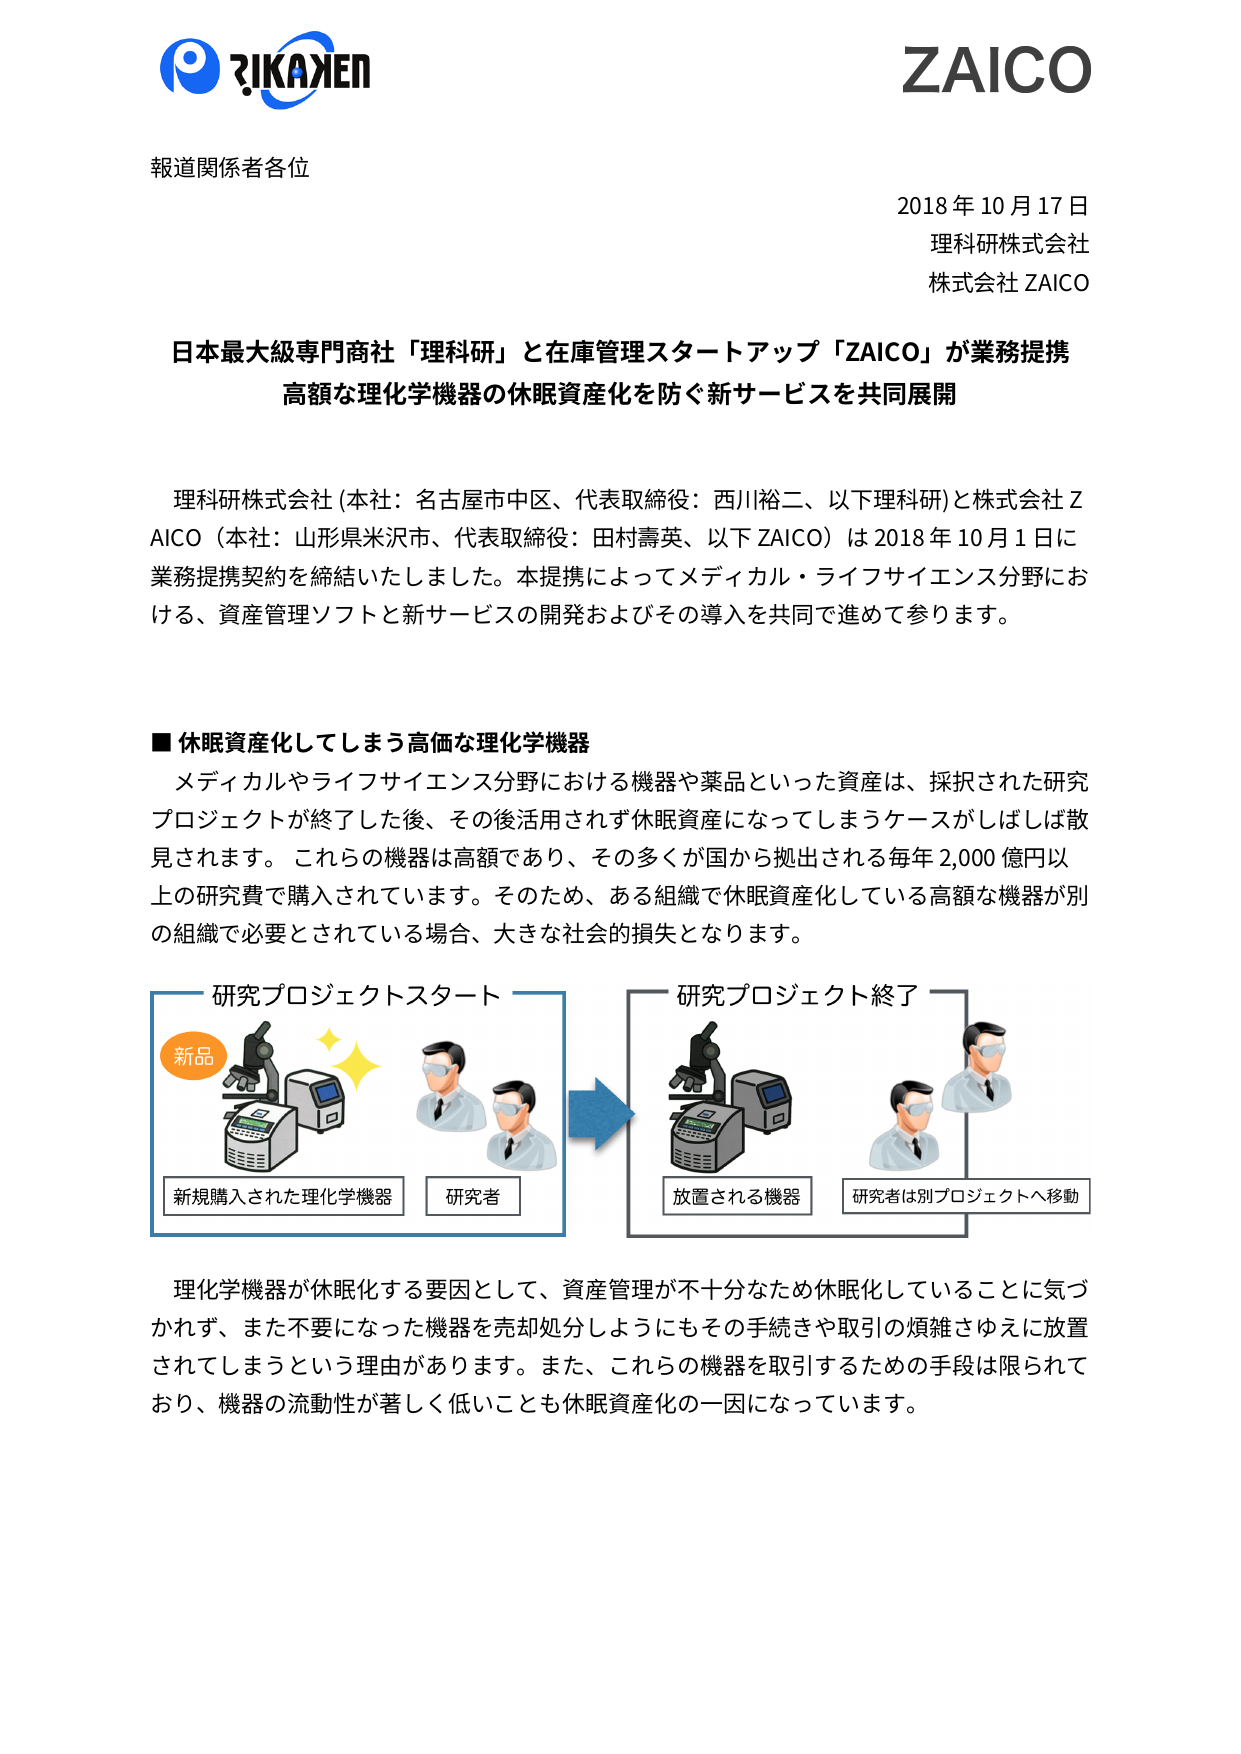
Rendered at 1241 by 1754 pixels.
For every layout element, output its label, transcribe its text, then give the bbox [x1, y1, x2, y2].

text メディカルやライフサイエンス分野における機器や薬品といった資産は、採択された研究プロジェクトが終了した後、その後活用されず休眠資産になってしまうケースがしばしば散見されます。 これらの機器は高額であり、その多くが国から拠出される毎年2,000億円以上の研究費で購入されています。そのため、ある組織で休眠資産化している高額な機器が別の組織で必要とされている場合、大きな社会的損失となります。 [150, 763, 1090, 979]
text 報道関係者各位 [150, 150, 1090, 183]
text 理科研株式会社 [150, 226, 1090, 259]
picture [150, 983, 1091, 1238]
text 株式会社ZAICO [150, 264, 1090, 298]
text 日本最大級専門商社「理科研」と在庫管理スタートアップ「ZAICO」が業務提携 [150, 333, 1090, 369]
picture [903, 46, 1091, 93]
text 理科研株式会社 (本社：名古屋市中区、代表取締役：西川裕二、以下理科研)と株式会社ZAICO（本社：山形県米沢市、代表取締役：田村壽英、以下ZAICO）は 2018年10月1日に業務提携契約を締結いたしました。本提携によってメディカル・ライフサイエンス分野における、資産管理ソフトと新サービスの開発およびその導入を共同で進めて参ります。 [150, 482, 1090, 630]
picture [159, 31, 370, 110]
text 高額な理化学機器の休眠資産化を防ぐ新サービスを共同展開 [150, 374, 1090, 411]
text 2018年10月17日 [150, 188, 1090, 221]
text 理化学機器が休眠化する要因として、資産管理が不十分なため休眠化していることに気づかれず、また不要になった機器を売却処分しようにもその手続きや取引の煩雑さゆえに放置されてしまうという理由があります。また、これらの機器を取引するための手段は限られており、機器の流動性が著しく低いことも休眠資産化の一因になっています。 [150, 1271, 1090, 1419]
text ■ 休眠資産化してしまう高価な理化学機器 [150, 725, 1090, 758]
